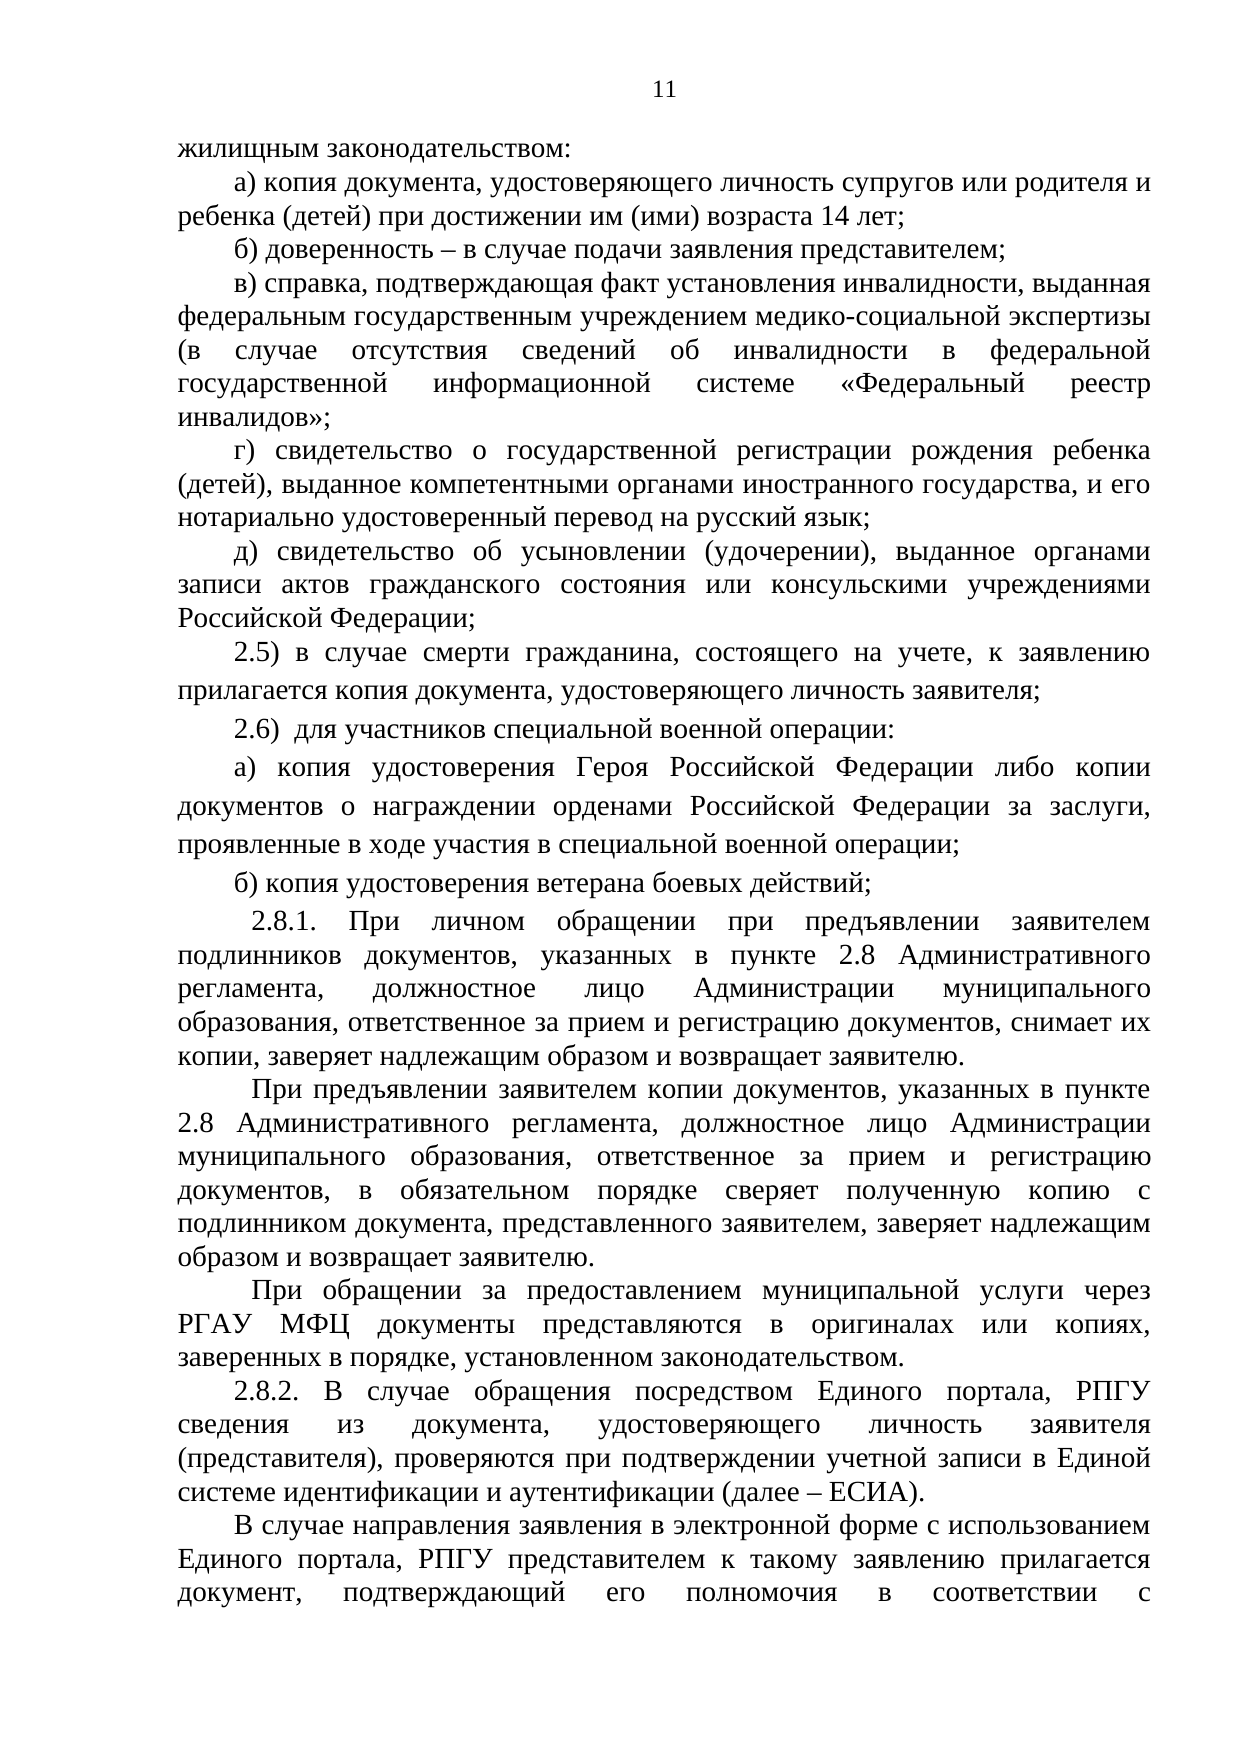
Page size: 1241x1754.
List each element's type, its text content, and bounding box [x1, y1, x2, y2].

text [177, 1507, 1152, 1608]
text 2.8.1. При личном обращении при предъявлении заявителем подлинников документов, указанных в пункте 2.8 Административного регламента, должностное лицо Администрации муниципального образования, ответственное за прием и регистрацию документов, снимает их копии, заверяет надлежащим образом и возвращает заявителю. [177, 903, 1152, 1071]
text При предъявлении заявителем копии документов, указанных в пункте 2.8 Административного регламента, должностное лицо Администрации муниципального образования, ответственное за прием и регистрацию документов, в обязательном порядке сверяет полученную копию с подлинником документа, представленного заявителем, заверяет надлежащим образом и возвращает заявителю. [177, 1071, 1152, 1272]
text 2.6) для участников специальной военной операции: [177, 711, 1152, 744]
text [177, 131, 1152, 164]
text г) свидетельство о государственной регистрации рождения ребенка (детей), выданное компетентными органами иностранного государства, и его нотариально удостоверенный перевод на русский язык; [177, 432, 1152, 533]
text д) свидетельство об усыновлении (удочерении), выданное органами записи актов гражданского состояния или консульскими учреждениями Российской Федерации; [177, 533, 1152, 634]
text б) копия удостоверения ветерана боевых действий; [177, 865, 1152, 898]
text При обращении за предоставлением муниципальной услуги через РГАУ МФЦ документы представляются в оригиналах или копиях, заверенных в порядке, установленном законодательством. [177, 1272, 1152, 1373]
text а) копия удостоверения Героя Российской Федерации либо копии документов о награждении орденами Российской Федерации за заслуги, проявленные в ходе участия в специальной военной операции; [177, 749, 1152, 860]
text а) копия документа, удостоверяющего личность супругов или родителя и ребенка (детей) при достижении им (ими) возраста 14 лет; [177, 164, 1152, 231]
text б) доверенность ‒ в случае подачи заявления представителем; [177, 231, 1152, 265]
text 2.8.2. В случае обращения посредством Единого портала, РПГУ сведения из документа, удостоверяющего личность заявителя (представителя), проверяются при подтверждении учетной записи в Единой системе идентификации и аутентификации (далее – ЕСИА). [177, 1373, 1152, 1507]
text 2.5) в случае смерти гражданина, состоящего на учете, к заявлению прилагается копия документа, удостоверяющего личность заявителя; [177, 634, 1152, 706]
text в) справка, подтверждающая факт установления инвалидности, выданная федеральным государственным учреждением медико-социальной экспертизы (в случае отсутствия сведений об инвалидности в федеральной государственной информационной системе «Федеральный реестр инвалидов»; [177, 265, 1152, 432]
